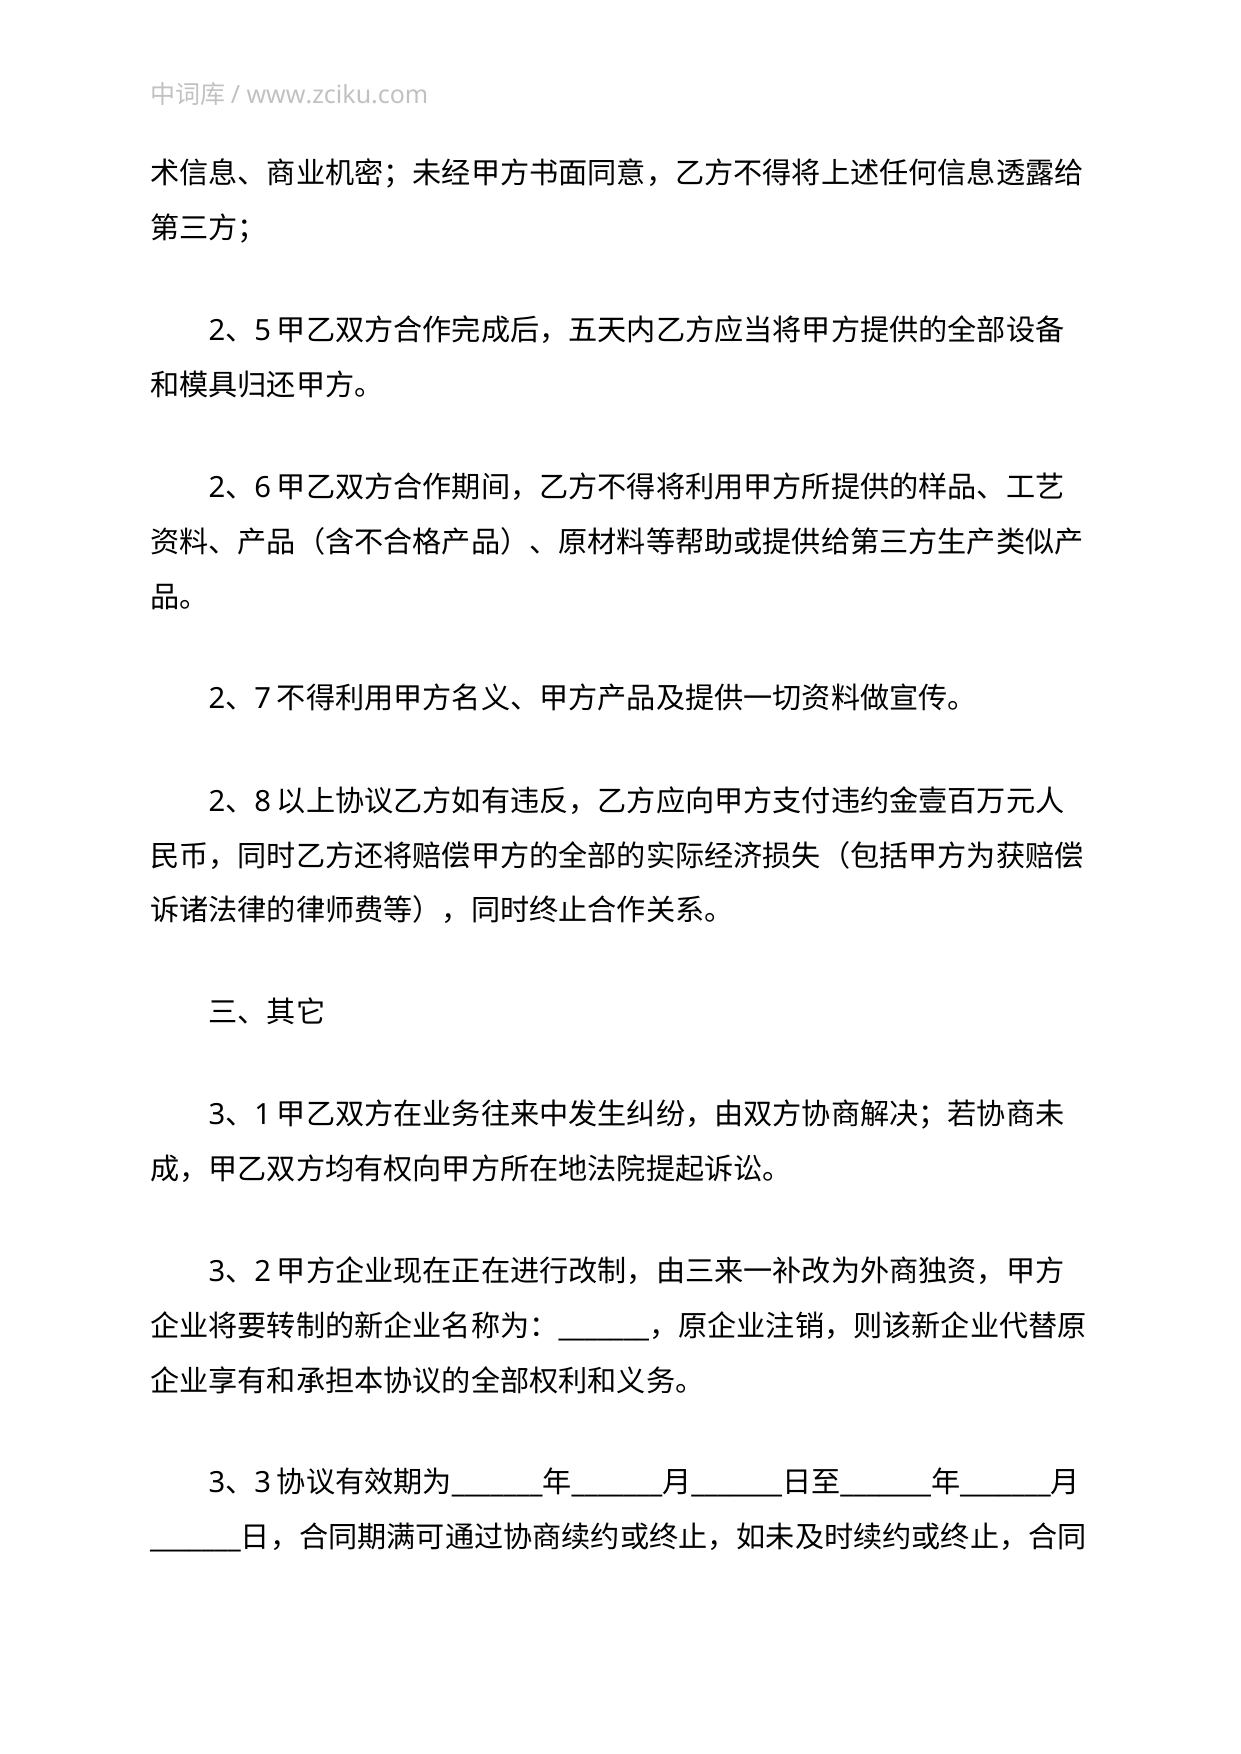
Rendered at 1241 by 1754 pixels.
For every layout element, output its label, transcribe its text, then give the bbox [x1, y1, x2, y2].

text 2、7不得利用甲方名义、甲方产品及提供一切资料做宣传。 [150, 675, 1090, 717]
text 3、1甲乙双方在业务往来中发生纠纷，由双方协商解决；若协商未成，甲乙双方均有权向甲方所在地法院提起诉讼。 [150, 1091, 1090, 1188]
text 三、其它 [150, 989, 1090, 1031]
text 2、5甲乙双方合作完成后，五天内乙方应当将甲方提供的全部设备和模具归还甲方。 [150, 307, 1090, 404]
text 3、2甲方企业现在正在进行改制，由三来一补改为外商独资，甲方企业将要转制的新企业名称为：_______，原企业注销，则该新企业代替原企业享有和承担本协议的全部权利和义务。 [150, 1247, 1090, 1399]
text 2、8以上协议乙方如有违反，乙方应向甲方支付违约金壹百万元人民币，同时乙方还将赔偿甲方的全部的实际经济损失（包括甲方为获赔偿诉诸法律的律师费等），同时终止合作关系。 [150, 777, 1090, 929]
text 2、6甲乙双方合作期间，乙方不得将利用甲方所提供的样品、工艺资料、产品（含不合格产品）、原材料等帮助或提供给第三方生产类似产品。 [150, 463, 1090, 616]
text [150, 1459, 1090, 1556]
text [150, 150, 1090, 247]
